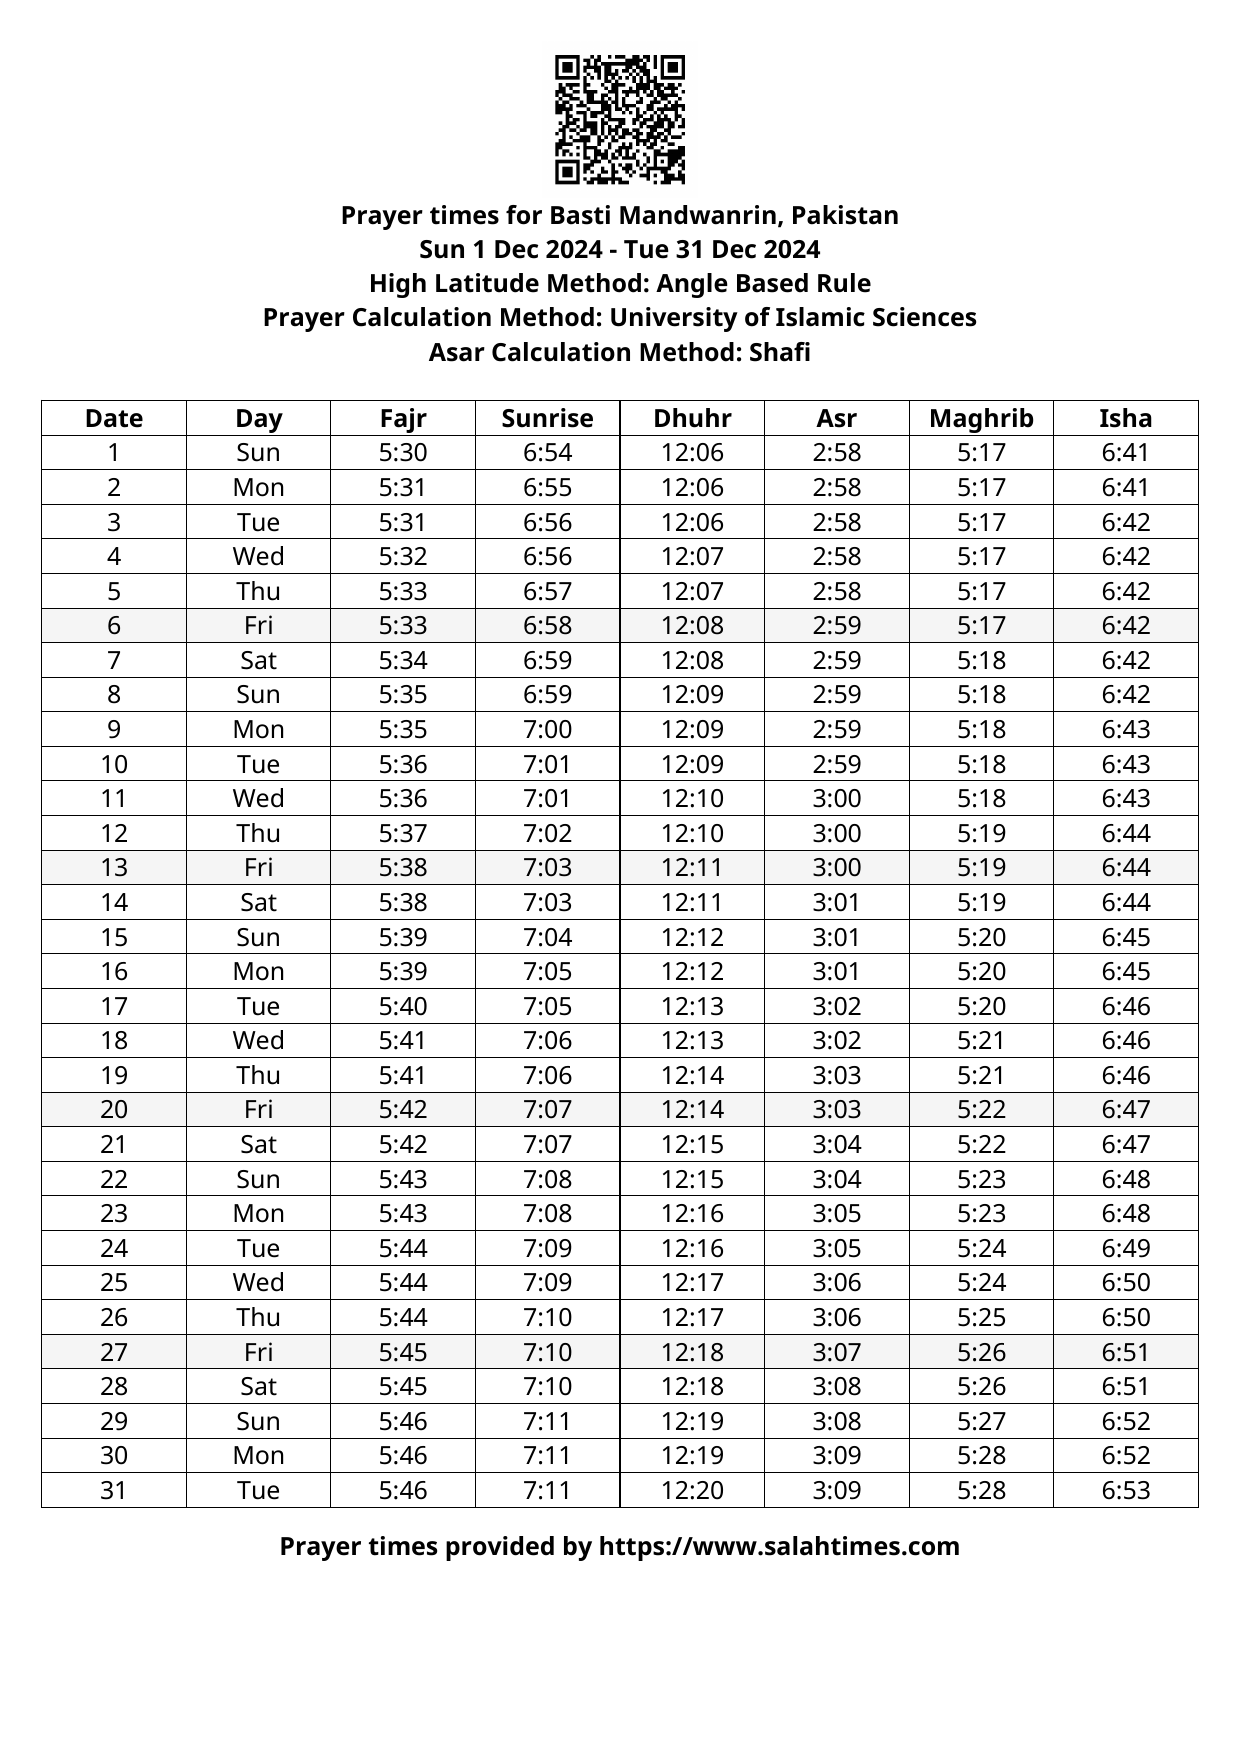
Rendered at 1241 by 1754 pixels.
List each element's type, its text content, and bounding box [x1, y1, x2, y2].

table_cell Tue [187, 1231, 330, 1264]
table_cell 5:23 [910, 1162, 1053, 1195]
table_cell 10 [42, 747, 186, 780]
table_cell 12:06 [621, 436, 764, 469]
table_cell 7:02 [476, 816, 619, 849]
table_cell 6:42 [1054, 678, 1198, 711]
table_cell 5:38 [331, 851, 475, 884]
table_cell 27 [42, 1335, 186, 1368]
table_cell 5:21 [910, 1058, 1053, 1092]
picture [542, 41, 699, 198]
table_cell Tue [187, 989, 330, 1022]
table_cell 5:17 [910, 539, 1053, 573]
table_cell 2:59 [765, 712, 909, 746]
table_cell 5:44 [331, 1266, 475, 1299]
table_cell Sun [187, 678, 330, 711]
table_cell 6:42 [1054, 643, 1198, 677]
table_cell 12:20 [621, 1473, 764, 1507]
table_cell 6:44 [1054, 885, 1198, 919]
table_cell 6:57 [476, 574, 619, 607]
table_cell 20 [42, 1093, 186, 1126]
table_cell 7:06 [476, 1024, 619, 1057]
text Prayer times provided by https://www.salahtimes.com [42, 1528, 1198, 1563]
table_header Fajr [331, 401, 475, 434]
table_cell 5:18 [910, 781, 1053, 815]
table_cell Thu [187, 1058, 330, 1092]
table_cell 21 [42, 1127, 186, 1161]
table_cell 7:10 [476, 1335, 619, 1368]
table_cell 6:46 [1054, 989, 1198, 1022]
table_cell 5:44 [331, 1231, 475, 1264]
table_cell Sat [187, 1369, 330, 1403]
table_cell 6:46 [1054, 1024, 1198, 1057]
table_cell 12:15 [621, 1162, 764, 1195]
table_cell 3:02 [765, 989, 909, 1022]
table_cell 12:13 [621, 989, 764, 1022]
table_cell Wed [187, 781, 330, 815]
table_cell 2:58 [765, 574, 909, 607]
table_cell Tue [187, 505, 330, 538]
table_header Date [42, 401, 186, 434]
table_cell 12:07 [621, 539, 764, 573]
table_header Day [187, 401, 330, 434]
table_cell 5:31 [331, 470, 475, 504]
table_cell 6:54 [476, 436, 619, 469]
table_cell 7:03 [476, 885, 619, 919]
table_cell 6 [42, 609, 186, 642]
table_cell Fri [187, 1335, 330, 1368]
table_cell 9 [42, 712, 186, 746]
table_cell 6:58 [476, 609, 619, 642]
table_cell 12:14 [621, 1058, 764, 1092]
table_cell 5:26 [910, 1335, 1053, 1368]
table_cell 2:59 [765, 747, 909, 780]
table_cell 18 [42, 1024, 186, 1057]
table_cell 6:56 [476, 539, 619, 573]
table_cell 5:45 [331, 1369, 475, 1403]
table_cell 3:01 [765, 885, 909, 919]
text Prayer times for Basti Mandwanrin, Pakistan [42, 198, 1198, 232]
table_cell 23 [42, 1196, 186, 1230]
table_cell 6:46 [1054, 1058, 1198, 1092]
table_cell 7:08 [476, 1162, 619, 1195]
table_cell 5:34 [331, 643, 475, 677]
table_cell 3:00 [765, 851, 909, 884]
table_cell 4 [42, 539, 186, 573]
table_cell Sun [187, 1162, 330, 1195]
table_cell 5:26 [910, 1369, 1053, 1403]
table_cell 3 [42, 505, 186, 538]
table_cell 5:18 [910, 747, 1053, 780]
table_cell 2:59 [765, 643, 909, 677]
table_cell Sat [187, 1127, 330, 1161]
table_cell 5:17 [910, 574, 1053, 607]
table_cell 6:45 [1054, 920, 1198, 953]
table_cell 12:11 [621, 851, 764, 884]
table_cell 5:38 [331, 885, 475, 919]
table_cell 12:07 [621, 574, 764, 607]
table_cell 7 [42, 643, 186, 677]
table_cell 12:17 [621, 1266, 764, 1299]
table_cell 2:59 [765, 609, 909, 642]
table_header Sunrise [476, 401, 619, 434]
table_cell Mon [187, 1196, 330, 1230]
table_cell 5:17 [910, 609, 1053, 642]
table_cell 5:42 [331, 1093, 475, 1126]
table_cell 5:28 [910, 1473, 1053, 1507]
table_cell 7:11 [476, 1473, 619, 1507]
table_cell 5:20 [910, 989, 1053, 1022]
table_cell 5:27 [910, 1404, 1053, 1437]
table_cell 5:46 [331, 1439, 475, 1472]
table_cell 11 [42, 781, 186, 815]
table_cell 6:41 [1054, 470, 1198, 504]
table_cell 5:28 [910, 1439, 1053, 1472]
table_cell 5:17 [910, 436, 1053, 469]
table_cell 15 [42, 920, 186, 953]
table_cell 7:11 [476, 1404, 619, 1437]
table_cell 5:24 [910, 1266, 1053, 1299]
table_cell 6:48 [1054, 1162, 1198, 1195]
table_cell 13 [42, 851, 186, 884]
table_cell 6:49 [1054, 1231, 1198, 1264]
table_cell 12:09 [621, 747, 764, 780]
table_cell 5:40 [331, 989, 475, 1022]
table_cell 29 [42, 1404, 186, 1437]
table_header Dhuhr [621, 401, 764, 434]
table_cell 25 [42, 1266, 186, 1299]
table_cell 5:24 [910, 1231, 1053, 1264]
table_cell 5:22 [910, 1127, 1053, 1161]
table_cell 19 [42, 1058, 186, 1092]
table_cell 5:35 [331, 678, 475, 711]
table_cell 3:09 [765, 1473, 909, 1507]
table_cell 7:09 [476, 1231, 619, 1264]
table_cell 22 [42, 1162, 186, 1195]
table_cell Mon [187, 712, 330, 746]
table_cell 7:10 [476, 1369, 619, 1403]
table_cell 3:00 [765, 816, 909, 849]
table_cell 14 [42, 885, 186, 919]
table_cell Wed [187, 1266, 330, 1299]
table_cell 7:04 [476, 920, 619, 953]
table_cell 5:41 [331, 1058, 475, 1092]
table_cell 6:53 [1054, 1473, 1198, 1507]
text Prayer Calculation Method: University of Islamic Sciences [42, 300, 1198, 334]
table_cell Mon [187, 470, 330, 504]
table_cell 6:43 [1054, 747, 1198, 780]
table_cell 2:58 [765, 505, 909, 538]
table_cell Tue [187, 1473, 330, 1507]
table_cell 7:01 [476, 781, 619, 815]
table_cell Wed [187, 539, 330, 573]
table_cell 2:58 [765, 470, 909, 504]
table_cell 7:05 [476, 954, 619, 988]
table_cell 5:37 [331, 816, 475, 849]
table_cell 5:30 [331, 436, 475, 469]
table_cell 5 [42, 574, 186, 607]
table_cell 12:17 [621, 1300, 764, 1334]
table_cell 6:50 [1054, 1300, 1198, 1334]
table_cell 8 [42, 678, 186, 711]
table_cell 7:03 [476, 851, 619, 884]
table_cell 12:13 [621, 1024, 764, 1057]
table_cell 7:07 [476, 1127, 619, 1161]
table_cell 5:36 [331, 747, 475, 780]
table_cell 12:10 [621, 816, 764, 849]
table_cell Thu [187, 1300, 330, 1334]
table_cell Fri [187, 609, 330, 642]
table_cell 6:44 [1054, 851, 1198, 884]
table_cell 12:18 [621, 1335, 764, 1368]
table_cell 3:04 [765, 1162, 909, 1195]
table_cell Sat [187, 643, 330, 677]
table_cell 5:19 [910, 816, 1053, 849]
table_cell Mon [187, 954, 330, 988]
table_cell 12:15 [621, 1127, 764, 1161]
table_cell 3:01 [765, 954, 909, 988]
table_cell Sat [187, 885, 330, 919]
table_cell 6:59 [476, 643, 619, 677]
table_cell 5:18 [910, 678, 1053, 711]
table_cell 6:42 [1054, 505, 1198, 538]
table_cell Sun [187, 920, 330, 953]
table_cell 5:36 [331, 781, 475, 815]
table_cell 5:32 [331, 539, 475, 573]
table_cell 5:46 [331, 1404, 475, 1437]
table_cell 3:01 [765, 920, 909, 953]
table_cell 12:06 [621, 470, 764, 504]
table_cell 6:56 [476, 505, 619, 538]
table_cell 7:10 [476, 1300, 619, 1334]
table_cell 5:31 [331, 505, 475, 538]
table_cell 6:47 [1054, 1093, 1198, 1126]
table_cell 7:00 [476, 712, 619, 746]
table_cell 24 [42, 1231, 186, 1264]
table_cell 5:42 [331, 1127, 475, 1161]
table_header Asr [765, 401, 909, 434]
text High Latitude Method: Angle Based Rule [42, 266, 1198, 300]
table_cell 12 [42, 816, 186, 849]
table_cell 12:09 [621, 678, 764, 711]
table_cell 7:05 [476, 989, 619, 1022]
table_cell 12:14 [621, 1093, 764, 1126]
table_cell 5:19 [910, 851, 1053, 884]
table_cell 1 [42, 436, 186, 469]
table_cell 3:06 [765, 1266, 909, 1299]
table_cell 12:12 [621, 920, 764, 953]
table_cell 5:46 [331, 1473, 475, 1507]
text Sun 1 Dec 2024 - Tue 31 Dec 2024 [42, 232, 1198, 266]
table_header Maghrib [910, 401, 1053, 434]
table_cell 7:09 [476, 1266, 619, 1299]
table_cell 5:44 [331, 1300, 475, 1334]
table_cell 2 [42, 470, 186, 504]
table_cell 12:08 [621, 609, 764, 642]
table_cell 3:04 [765, 1127, 909, 1161]
table_cell 5:35 [331, 712, 475, 746]
table_cell 5:20 [910, 920, 1053, 953]
table_cell 12:16 [621, 1231, 764, 1264]
table_cell 3:05 [765, 1231, 909, 1264]
table_cell 6:42 [1054, 609, 1198, 642]
table_cell 5:18 [910, 712, 1053, 746]
table_cell 6:47 [1054, 1127, 1198, 1161]
table_cell 6:52 [1054, 1404, 1198, 1437]
table_cell 3:09 [765, 1439, 909, 1472]
table_cell 6:50 [1054, 1266, 1198, 1299]
table_cell 3:03 [765, 1058, 909, 1092]
table_cell 6:59 [476, 678, 619, 711]
table_cell 6:43 [1054, 712, 1198, 746]
table_cell 6:44 [1054, 816, 1198, 849]
table_cell 5:20 [910, 954, 1053, 988]
table_cell Thu [187, 816, 330, 849]
table_header Isha [1054, 401, 1198, 434]
table_cell 12:08 [621, 643, 764, 677]
table_cell Sun [187, 436, 330, 469]
table_cell 28 [42, 1369, 186, 1403]
table_cell 5:39 [331, 920, 475, 953]
table_cell 5:23 [910, 1196, 1053, 1230]
table_cell 6:51 [1054, 1335, 1198, 1368]
table_cell 6:41 [1054, 436, 1198, 469]
table_cell 17 [42, 989, 186, 1022]
table_cell 5:22 [910, 1093, 1053, 1126]
table_cell 12:18 [621, 1369, 764, 1403]
table_cell 12:19 [621, 1439, 764, 1472]
table_cell Fri [187, 851, 330, 884]
table_cell 6:42 [1054, 539, 1198, 573]
table_cell 12:11 [621, 885, 764, 919]
table_cell 5:41 [331, 1024, 475, 1057]
table_cell 31 [42, 1473, 186, 1507]
table_cell 6:55 [476, 470, 619, 504]
table_cell 5:43 [331, 1162, 475, 1195]
table_cell 2:58 [765, 436, 909, 469]
table_cell 6:48 [1054, 1196, 1198, 1230]
table_cell 5:17 [910, 470, 1053, 504]
table_cell Thu [187, 574, 330, 607]
table_cell 6:51 [1054, 1369, 1198, 1403]
table_cell Tue [187, 747, 330, 780]
table_cell 3:05 [765, 1196, 909, 1230]
table_cell Fri [187, 1093, 330, 1126]
table_cell Mon [187, 1439, 330, 1472]
table_cell 3:02 [765, 1024, 909, 1057]
table_cell 7:01 [476, 747, 619, 780]
table_cell 5:18 [910, 643, 1053, 677]
table_cell 30 [42, 1439, 186, 1472]
table_cell 5:25 [910, 1300, 1053, 1334]
table_cell 6:42 [1054, 574, 1198, 607]
table_cell 7:06 [476, 1058, 619, 1092]
table_cell 3:07 [765, 1335, 909, 1368]
table_cell 12:19 [621, 1404, 764, 1437]
table_cell 12:06 [621, 505, 764, 538]
table_cell 7:07 [476, 1093, 619, 1126]
table_cell 3:00 [765, 781, 909, 815]
table_cell 5:33 [331, 574, 475, 607]
table_cell 6:45 [1054, 954, 1198, 988]
table_cell 5:39 [331, 954, 475, 988]
table_cell 3:08 [765, 1369, 909, 1403]
table_cell 6:52 [1054, 1439, 1198, 1472]
table_cell 7:08 [476, 1196, 619, 1230]
table_cell 5:19 [910, 885, 1053, 919]
table_cell 5:17 [910, 505, 1053, 538]
table_cell 5:45 [331, 1335, 475, 1368]
table_cell 7:11 [476, 1439, 619, 1472]
table_cell Wed [187, 1024, 330, 1057]
table_cell 2:58 [765, 539, 909, 573]
table_cell 5:21 [910, 1024, 1053, 1057]
table_cell 5:33 [331, 609, 475, 642]
table_cell Sun [187, 1404, 330, 1437]
table_cell 3:06 [765, 1300, 909, 1334]
table_cell 16 [42, 954, 186, 988]
table_cell 2:59 [765, 678, 909, 711]
table_cell 12:09 [621, 712, 764, 746]
table_cell 12:10 [621, 781, 764, 815]
table_cell 6:43 [1054, 781, 1198, 815]
table_cell 5:43 [331, 1196, 475, 1230]
table_cell 12:12 [621, 954, 764, 988]
table_cell 26 [42, 1300, 186, 1334]
table_cell 3:08 [765, 1404, 909, 1437]
table_cell 12:16 [621, 1196, 764, 1230]
text Asar Calculation Method: Shafi [42, 334, 1198, 368]
table_cell 3:03 [765, 1093, 909, 1126]
